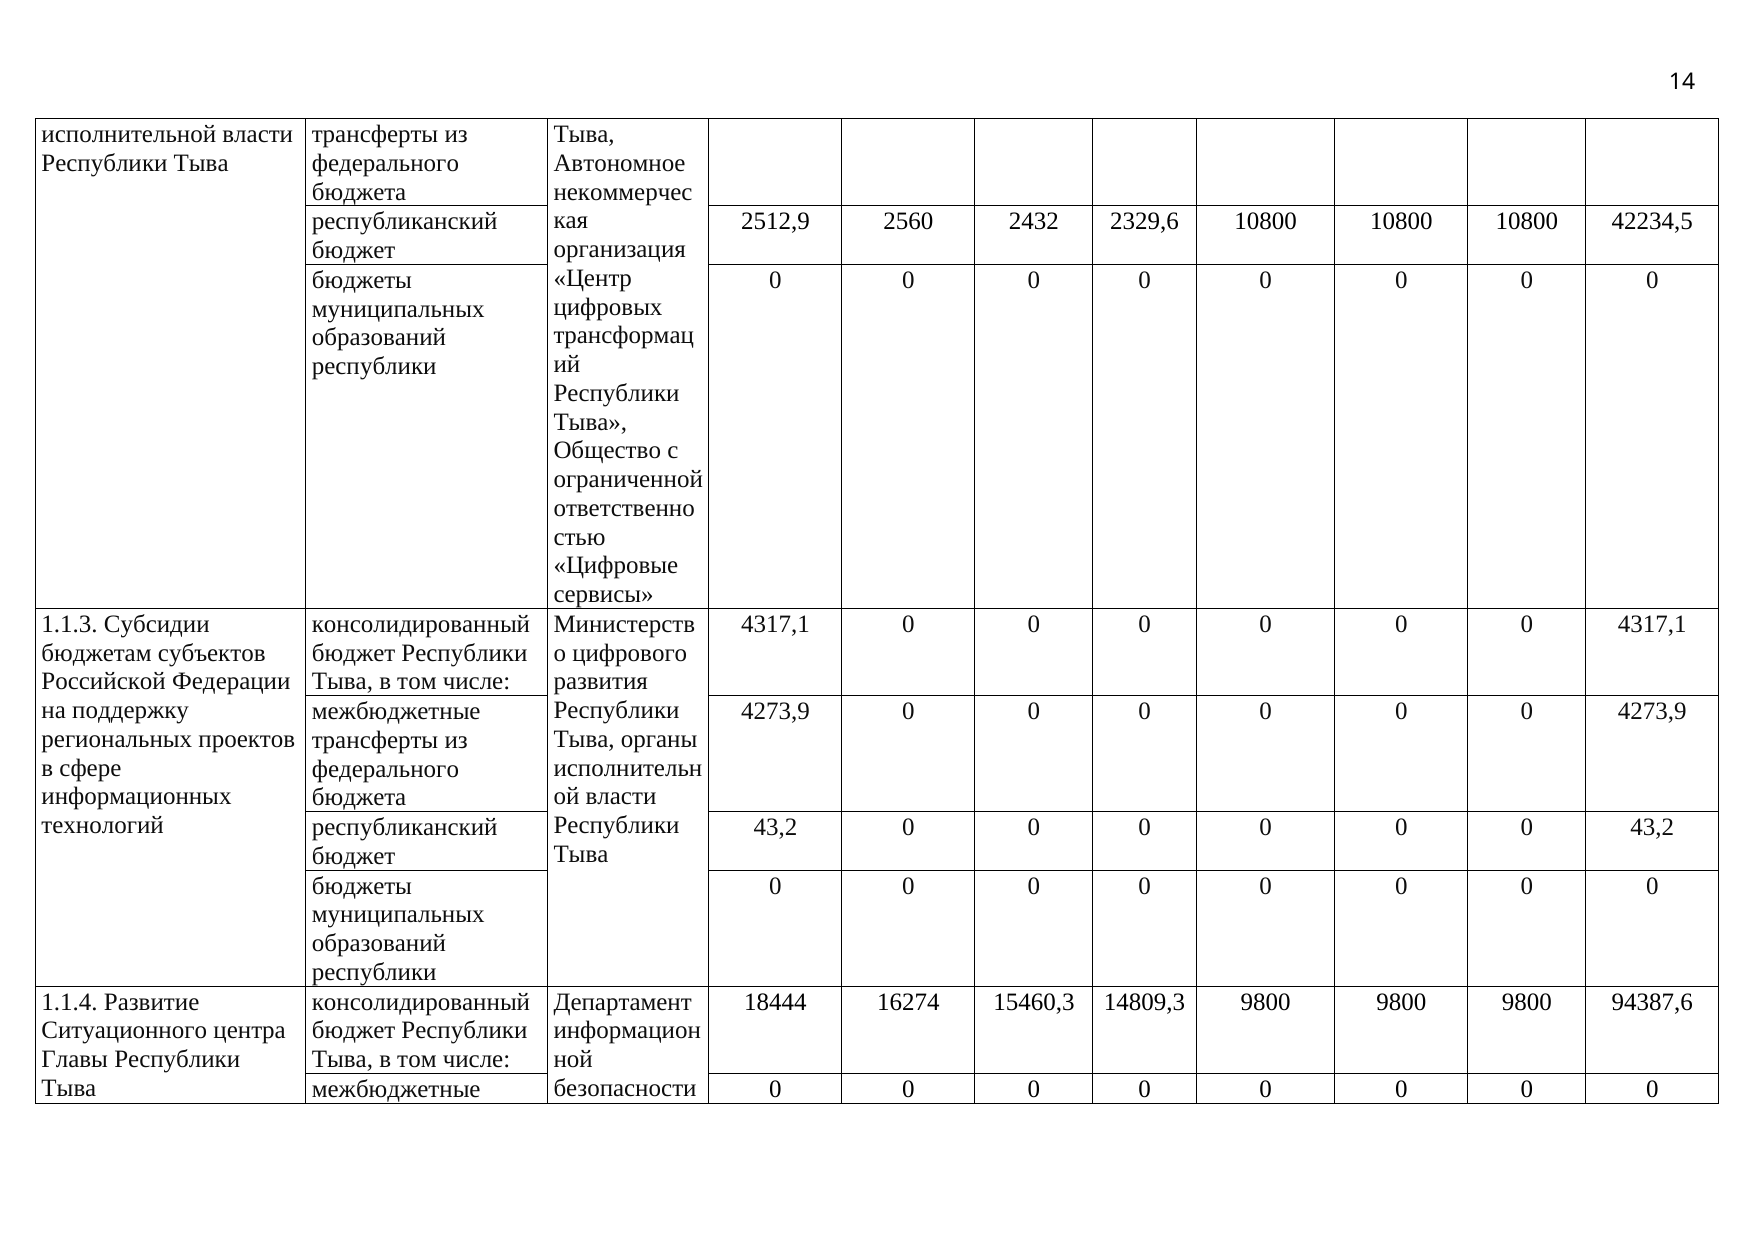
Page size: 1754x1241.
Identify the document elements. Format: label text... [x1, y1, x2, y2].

table_cell 0 [1335, 812, 1467, 870]
table_cell 9800 [1197, 987, 1334, 1073]
table_cell 0 [1093, 609, 1196, 695]
table_cell 15460,3 [975, 987, 1092, 1073]
table_cell 0 [709, 265, 841, 608]
table_cell 1.1.3. Субсидии бюджетам субъектов Российской Федерации на поддержку региональных проектов в сфере информационных технологий [36, 609, 305, 986]
table_cell 94387,6 [1586, 987, 1718, 1073]
table_cell 0 [709, 119, 841, 205]
table_cell бюджеты муниципальных образований республики [306, 265, 547, 608]
table_cell 0 [842, 265, 974, 608]
table_cell межбюджетные трансферты из федерального бюджета [306, 696, 547, 811]
table_cell 0 [1093, 1074, 1196, 1103]
table_cell 4317,1 [709, 609, 841, 695]
table_cell 0 [1468, 812, 1585, 870]
table_cell 0 [1093, 812, 1196, 870]
table_cell 0 [842, 609, 974, 695]
table_cell 0 [1093, 265, 1196, 608]
table_cell 0 [1468, 1074, 1585, 1103]
table_cell 0 [1335, 609, 1467, 695]
table_cell 0 [1197, 119, 1334, 205]
table_cell 43,2 [1586, 812, 1718, 870]
table_cell 0 [975, 265, 1092, 608]
table_cell 2512,9 [709, 206, 841, 264]
table_cell 9800 [1335, 987, 1467, 1073]
table_cell 10800 [1468, 206, 1585, 264]
table_cell 0 [1335, 871, 1467, 986]
table_cell 2560 [842, 206, 974, 264]
table_cell 10800 [1197, 206, 1334, 264]
table_cell 0 [975, 119, 1092, 205]
table_cell 16274 [842, 987, 974, 1073]
table_cell консолидированный бюджет Республики Тыва, в том числе: [306, 987, 547, 1073]
table_cell 0 [1468, 119, 1585, 205]
table_cell 0 [1093, 696, 1196, 811]
table_cell республиканский бюджет [306, 812, 547, 870]
table_cell 2432 [975, 206, 1092, 264]
table_cell 14809,3 [1093, 987, 1196, 1073]
table_cell 0 [1197, 1074, 1334, 1103]
table_cell 2329,6 [1093, 206, 1196, 264]
table_cell 0 [1093, 871, 1196, 986]
table_cell 0 [1197, 696, 1334, 811]
table_cell 0 [975, 696, 1092, 811]
table_cell 10800 [1335, 206, 1467, 264]
table_cell 0 [709, 871, 841, 986]
table_cell республиканский бюджет [306, 206, 547, 264]
table_cell 0 [842, 812, 974, 870]
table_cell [306, 119, 547, 205]
table_cell 1.1.4. Развитие Ситуационного центра Главы Республики Тыва [36, 987, 305, 1103]
table_cell 9800 [1468, 987, 1585, 1073]
table_cell 0 [975, 1074, 1092, 1103]
table_cell 0 [1468, 265, 1585, 608]
table_cell 0 [975, 609, 1092, 695]
table_cell Департамент информационной безопасности и обеспечения деятельности Ситуационного центра Главы Республики Тыва Администрации Главы Республики Тыва и Аппарата Правительства Республики Тыва [548, 987, 708, 1103]
table_cell 0 [975, 812, 1092, 870]
table_cell 0 [1197, 812, 1334, 870]
table_cell консолидированный бюджет Республики Тыва, в том числе: [306, 609, 547, 695]
table_cell 4273,9 [1586, 696, 1718, 811]
table_cell 0 [842, 871, 974, 986]
table_cell 4317,1 [1586, 609, 1718, 695]
table_cell 0 [1335, 696, 1467, 811]
table_cell 0 [1335, 1074, 1467, 1103]
table_cell бюджеты муниципальных образований республики [306, 871, 547, 986]
table_cell 0 [975, 871, 1092, 986]
table_cell 0 [1335, 265, 1467, 608]
table_cell 0 [1468, 609, 1585, 695]
table_cell 0 [1197, 609, 1334, 695]
table_cell 0 [842, 696, 974, 811]
table_cell 0 [842, 1074, 974, 1103]
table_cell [306, 1074, 547, 1103]
table_cell 0 [1197, 871, 1334, 986]
table_cell Министерство цифрового развития Республики Тыва, органы исполнительной власти Республики Тыва [548, 609, 708, 986]
table_cell 0 [1586, 1074, 1718, 1103]
table_cell 0 [1586, 871, 1718, 986]
table_cell 0 [1197, 265, 1334, 608]
table_cell 18444 [709, 987, 841, 1073]
table_cell 43,2 [709, 812, 841, 870]
table_cell 0 [1093, 119, 1196, 205]
table_cell 0 [1335, 119, 1467, 205]
table_cell 42234,5 [1586, 206, 1718, 264]
table_cell 0 [1468, 696, 1585, 811]
table_cell 0 [1586, 265, 1718, 608]
table_cell 0 [709, 1074, 841, 1103]
table_cell 0 [842, 119, 974, 205]
table_cell 0 [1586, 119, 1718, 205]
table_cell 4273,9 [709, 696, 841, 811]
table_cell 0 [1468, 871, 1585, 986]
